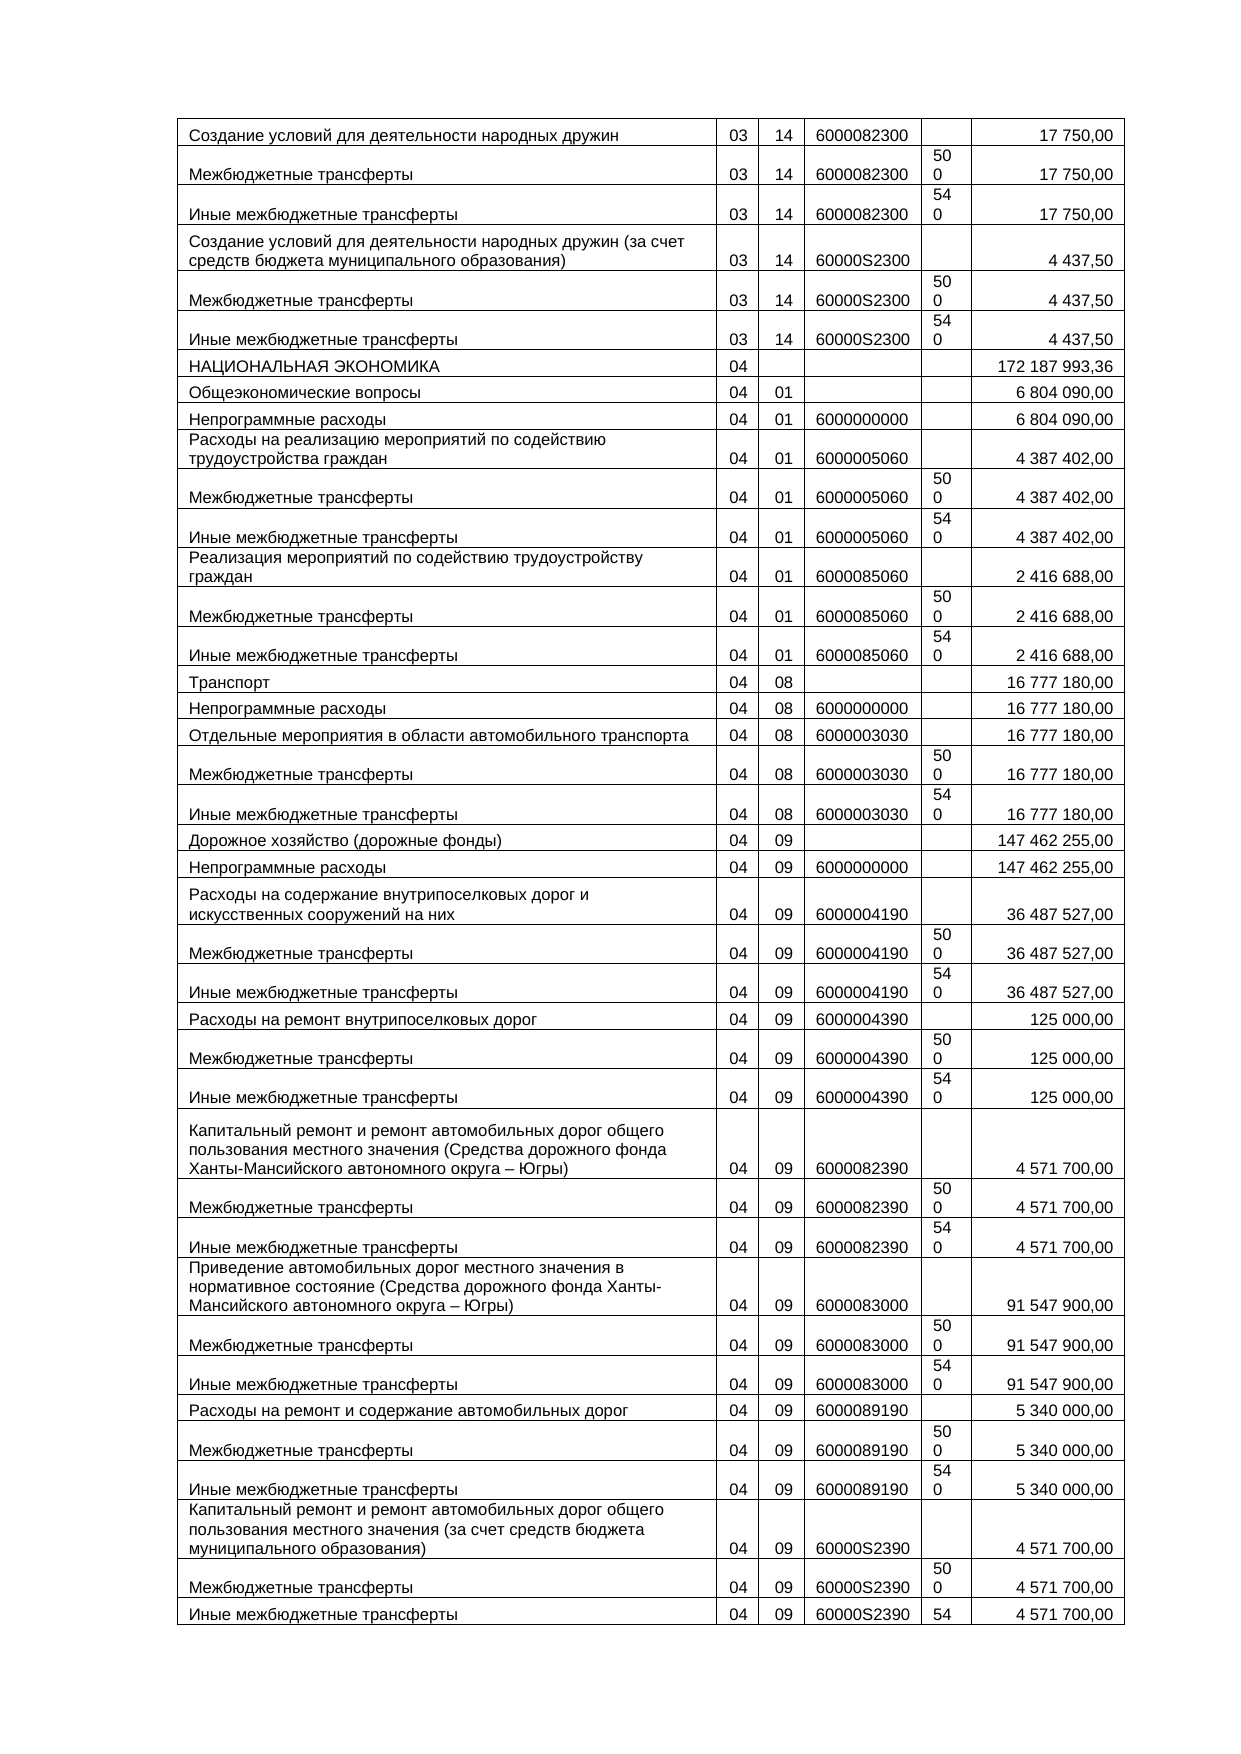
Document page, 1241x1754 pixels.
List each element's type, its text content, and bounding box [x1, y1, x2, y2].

table_cell 04 [717, 1395, 758, 1420]
table_cell Реализация мероприятий по содействию трудоустройству граждан [178, 548, 716, 586]
table_cell 6000083000 [805, 1316, 921, 1354]
table_cell 4 437,50 [972, 271, 1124, 310]
table_cell 125 000,00 [972, 1069, 1124, 1107]
table_cell 540 [922, 1069, 971, 1107]
table_cell 16 777 180,00 [972, 693, 1124, 718]
table_cell [1125, 692, 1152, 718]
table_cell Непрограммные расходы [178, 851, 716, 877]
table_cell [1125, 118, 1152, 145]
table_cell Иные межбюджетные трансферты [178, 964, 716, 1002]
table_cell 09 [759, 1030, 804, 1068]
table_cell 16 777 180,00 [972, 785, 1124, 823]
table_cell [1125, 1217, 1152, 1257]
table_cell Создание условий для деятельности народных дружин [178, 119, 716, 145]
table_cell 14 [759, 271, 804, 310]
table_cell Расходы на реализацию мероприятий по содействию трудоустройства граждан [178, 430, 716, 468]
table_cell [922, 719, 971, 745]
table_cell 09 [759, 1218, 804, 1257]
table_cell 03 [717, 311, 758, 349]
table_cell 09 [759, 1421, 804, 1460]
table_cell 09 [759, 1395, 804, 1420]
table_cell 540 [922, 185, 971, 223]
table_cell [922, 1258, 971, 1315]
table_cell [1125, 1002, 1152, 1029]
table_cell 6000083000 [805, 1356, 921, 1394]
table_cell [805, 377, 921, 402]
table_cell 04 [717, 785, 758, 823]
table_cell [1125, 1315, 1152, 1354]
table_cell [922, 430, 971, 468]
table_cell 09 [759, 1258, 804, 1315]
table_cell 540 [922, 627, 971, 665]
table_cell 04 [717, 1316, 758, 1354]
table_cell [1125, 784, 1152, 823]
table_cell [1125, 547, 1152, 586]
table_cell [1125, 145, 1152, 184]
table_cell 60000S2300 [805, 225, 921, 270]
table_cell 540 [922, 1356, 971, 1394]
table_cell 01 [759, 469, 804, 507]
table_cell 03 [717, 119, 758, 145]
table_cell 540 [922, 509, 971, 547]
table_cell 500 [922, 1030, 971, 1068]
table_cell 6000082300 [805, 146, 921, 184]
table_cell [1125, 1178, 1152, 1217]
table_cell 08 [759, 693, 804, 718]
table_cell [1125, 1355, 1152, 1394]
table_cell 09 [759, 1461, 804, 1499]
table_cell 04 [717, 587, 758, 626]
table_cell Капитальный ремонт и ремонт автомобильных дорог общего пользования местного значения (Средства дорожного фонда Ханты-Мансийского автономного округа – Югры) [178, 1109, 716, 1178]
table_cell 04 [717, 719, 758, 745]
table_cell 6000083000 [805, 1258, 921, 1315]
table_cell Приведение автомобильных дорог местного значения в нормативное состояние (Средства дорожного фонда Ханты-Мансийского автономного округа – Югры) [178, 1258, 716, 1315]
table_cell [1125, 1558, 1152, 1597]
table_cell НАЦИОНАЛЬНАЯ ЭКОНОМИКА [178, 350, 716, 376]
table_cell 01 [759, 377, 804, 402]
table_cell 540 [922, 1218, 971, 1257]
table_cell 09 [759, 1179, 804, 1217]
table_cell Расходы на ремонт и содержание автомобильных дорог [178, 1395, 716, 1420]
table_cell Транспорт [178, 666, 716, 692]
table_cell Создание условий для деятельности народных дружин (за счет средств бюджета муниципального образования) [178, 225, 716, 270]
table_cell 6000085060 [805, 587, 921, 626]
table_cell 6000000000 [805, 693, 921, 718]
table_cell 04 [717, 693, 758, 718]
table_cell 04 [717, 403, 758, 429]
table_cell 4 571 700,00 [972, 1218, 1124, 1257]
table_cell 04 [717, 548, 758, 586]
table_cell 2 416 688,00 [972, 548, 1124, 586]
table_cell 6000000000 [805, 851, 921, 877]
table_cell 6000085060 [805, 627, 921, 665]
table_cell [1125, 224, 1152, 270]
table_cell 04 [717, 627, 758, 665]
table_cell 04 [717, 1258, 758, 1315]
table_cell 08 [759, 666, 804, 692]
table_cell [1125, 376, 1152, 402]
table_cell 2 416 688,00 [972, 587, 1124, 626]
table_cell Капитальный ремонт и ремонт автомобильных дорог общего пользования местного значения (за счет средств бюджета муниципального образования) [178, 1500, 716, 1558]
table_cell [1125, 429, 1152, 468]
table_cell 6000082300 [805, 119, 921, 145]
table_cell 09 [759, 925, 804, 963]
table_cell 04 [717, 746, 758, 784]
table_cell 04 [717, 825, 758, 850]
table_cell 6000082390 [805, 1109, 921, 1178]
table_cell [922, 403, 971, 429]
table_cell [1125, 665, 1152, 692]
table_cell 6000003030 [805, 746, 921, 784]
table_cell 09 [759, 1316, 804, 1354]
table_cell 6000005060 [805, 469, 921, 507]
table_cell 4 387 402,00 [972, 509, 1124, 547]
table_cell [1125, 877, 1152, 923]
table_cell 5 340 000,00 [972, 1461, 1124, 1499]
table_cell 4 571 700,00 [972, 1179, 1124, 1217]
table_cell 500 [922, 1316, 971, 1354]
table_cell 500 [922, 587, 971, 626]
table_cell [1125, 1460, 1152, 1499]
table_cell 6000003030 [805, 785, 921, 823]
table_cell [1125, 310, 1152, 349]
table_cell Общеэкономические вопросы [178, 377, 716, 402]
table_cell 540 [922, 1598, 971, 1624]
table_cell 14 [759, 119, 804, 145]
table_cell 147 462 255,00 [972, 851, 1124, 877]
table_cell 6000089190 [805, 1395, 921, 1420]
table_cell 04 [717, 1461, 758, 1499]
table_cell [1125, 718, 1152, 745]
table_cell 09 [759, 1356, 804, 1394]
table_cell [1125, 1420, 1152, 1460]
table_cell Иные межбюджетные трансферты [178, 509, 716, 547]
table_cell Дорожное хозяйство (дорожные фонды) [178, 825, 716, 850]
table_cell Межбюджетные трансферты [178, 469, 716, 507]
table_cell 2 416 688,00 [972, 627, 1124, 665]
table_cell 04 [717, 509, 758, 547]
table_cell 6000089190 [805, 1421, 921, 1460]
table_cell Иные межбюджетные трансферты [178, 1069, 716, 1107]
table_cell 17 750,00 [972, 119, 1124, 145]
table_cell 6000004390 [805, 1003, 921, 1029]
table_cell [922, 548, 971, 586]
table_cell [1125, 508, 1152, 547]
table_cell 5 340 000,00 [972, 1421, 1124, 1460]
table_cell 17 750,00 [972, 146, 1124, 184]
table_cell [805, 350, 921, 376]
table_cell 4 437,50 [972, 225, 1124, 270]
table_cell 04 [717, 1500, 758, 1558]
table_cell 04 [717, 851, 758, 877]
table_cell 09 [759, 851, 804, 877]
table_cell [1125, 1257, 1152, 1315]
table_cell [922, 225, 971, 270]
table_cell 04 [717, 1218, 758, 1257]
table_cell 6000004190 [805, 925, 921, 963]
table_cell 6000085060 [805, 548, 921, 586]
table_cell 6000003030 [805, 719, 921, 745]
table_cell 6 804 090,00 [972, 377, 1124, 402]
table_cell 09 [759, 878, 804, 923]
table_cell 6000089190 [805, 1461, 921, 1499]
table_cell [1125, 586, 1152, 626]
table_cell [922, 119, 971, 145]
table_cell 16 777 180,00 [972, 666, 1124, 692]
table_cell 36 487 527,00 [972, 925, 1124, 963]
table_cell 500 [922, 469, 971, 507]
table_cell 04 [717, 430, 758, 468]
table_cell 04 [717, 1030, 758, 1068]
table_cell 01 [759, 509, 804, 547]
table_cell 04 [717, 1421, 758, 1460]
table_cell 14 [759, 146, 804, 184]
table_cell 08 [759, 719, 804, 745]
table_cell 4 387 402,00 [972, 469, 1124, 507]
table_cell Расходы на содержание внутрипоселковых дорог и искусственных сооружений на них [178, 878, 716, 923]
table_cell [805, 825, 921, 850]
table_cell [1125, 1068, 1152, 1107]
table_cell 91 547 900,00 [972, 1356, 1124, 1394]
table_cell 4 571 700,00 [972, 1109, 1124, 1178]
table_cell 04 [717, 1598, 758, 1624]
table_cell 01 [759, 627, 804, 665]
table_cell 6000004390 [805, 1030, 921, 1068]
table_cell 04 [717, 469, 758, 507]
table_cell [1125, 850, 1152, 877]
table_cell Межбюджетные трансферты [178, 587, 716, 626]
table_cell 04 [717, 878, 758, 923]
table_cell 60000S2390 [805, 1500, 921, 1558]
table_cell Расходы на ремонт внутрипоселковых дорог [178, 1003, 716, 1029]
table_cell 6000082390 [805, 1179, 921, 1217]
table_cell 500 [922, 1421, 971, 1460]
table_cell 04 [717, 1069, 758, 1107]
table_cell 04 [717, 1109, 758, 1178]
table_cell 01 [759, 430, 804, 468]
table_cell 540 [922, 964, 971, 1002]
table_cell [922, 851, 971, 877]
table_cell 08 [759, 785, 804, 823]
table_cell 01 [759, 548, 804, 586]
table_cell [1125, 402, 1152, 429]
table_cell Иные межбюджетные трансферты [178, 1461, 716, 1499]
table_cell 6000004190 [805, 878, 921, 923]
table_cell 125 000,00 [972, 1003, 1124, 1029]
table_cell [922, 666, 971, 692]
table_cell 500 [922, 1559, 971, 1597]
table_cell [922, 1500, 971, 1558]
table_cell 4 437,50 [972, 311, 1124, 349]
table_cell 540 [922, 1461, 971, 1499]
table_cell 01 [759, 587, 804, 626]
table_cell Межбюджетные трансферты [178, 1316, 716, 1354]
table_cell 6000082390 [805, 1218, 921, 1257]
table_cell 6 804 090,00 [972, 403, 1124, 429]
table_cell [1125, 1597, 1152, 1624]
table_cell 6000082300 [805, 185, 921, 223]
table_cell [922, 825, 971, 850]
table_cell 09 [759, 1598, 804, 1624]
table_cell [922, 878, 971, 923]
table_cell [922, 1109, 971, 1178]
table_cell 60000S2300 [805, 271, 921, 310]
table_cell 125 000,00 [972, 1030, 1124, 1068]
table_cell [759, 350, 804, 376]
table_cell 17 750,00 [972, 185, 1124, 223]
table_cell [922, 1003, 971, 1029]
table_cell Иные межбюджетные трансферты [178, 1218, 716, 1257]
table_cell [1125, 824, 1152, 850]
table_cell Иные межбюджетные трансферты [178, 785, 716, 823]
table_cell 09 [759, 1069, 804, 1107]
table_cell 04 [717, 1179, 758, 1217]
table_cell [1125, 924, 1152, 963]
table_cell 5 340 000,00 [972, 1395, 1124, 1420]
table_cell 500 [922, 271, 971, 310]
table_cell 6000005060 [805, 430, 921, 468]
table_cell [922, 693, 971, 718]
table_cell [1125, 1029, 1152, 1068]
table_cell [805, 666, 921, 692]
table_cell 04 [717, 964, 758, 1002]
table_cell [1125, 626, 1152, 665]
table_cell 60000S2390 [805, 1598, 921, 1624]
table_cell Иные межбюджетные трансферты [178, 1356, 716, 1394]
table_cell 500 [922, 146, 971, 184]
table_cell 04 [717, 925, 758, 963]
table_cell Иные межбюджетные трансферты [178, 627, 716, 665]
table_cell 01 [759, 403, 804, 429]
table_cell Межбюджетные трансферты [178, 925, 716, 963]
table_cell 03 [717, 225, 758, 270]
table_cell 6000004190 [805, 964, 921, 1002]
table_cell 08 [759, 746, 804, 784]
table_cell [922, 377, 971, 402]
table_cell [1125, 963, 1152, 1002]
table_cell 4 571 700,00 [972, 1598, 1124, 1624]
table_cell 60000S2300 [805, 311, 921, 349]
table_cell 03 [717, 185, 758, 223]
table_cell 540 [922, 785, 971, 823]
table_cell 540 [922, 311, 971, 349]
table_cell 14 [759, 185, 804, 223]
table_cell 6000005060 [805, 509, 921, 547]
table_cell Иные межбюджетные трансферты [178, 311, 716, 349]
table_cell 4 387 402,00 [972, 430, 1124, 468]
table_cell 04 [717, 350, 758, 376]
table_cell 09 [759, 1500, 804, 1558]
table_cell 16 777 180,00 [972, 719, 1124, 745]
table_cell Межбюджетные трансферты [178, 1421, 716, 1460]
table_cell [1125, 1108, 1152, 1178]
table_cell 04 [717, 1003, 758, 1029]
table_cell [922, 1395, 971, 1420]
table_cell 04 [717, 1559, 758, 1597]
table_cell [1125, 745, 1152, 784]
table_cell 172 187 993,36 [972, 350, 1124, 376]
table_cell [1125, 1499, 1152, 1558]
table_cell 09 [759, 825, 804, 850]
table_cell Иные межбюджетные трансферты [178, 185, 716, 223]
table_cell 09 [759, 1109, 804, 1178]
table_cell 04 [717, 666, 758, 692]
table_cell 36 487 527,00 [972, 878, 1124, 923]
table_cell 6000000000 [805, 403, 921, 429]
table_cell [1125, 468, 1152, 507]
table_cell [1125, 1394, 1152, 1420]
table_cell 4 571 700,00 [972, 1559, 1124, 1597]
table_cell Межбюджетные трансферты [178, 746, 716, 784]
table_cell [1125, 349, 1152, 376]
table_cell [178, 1598, 716, 1624]
table_cell 09 [759, 1559, 804, 1597]
table_cell 60000S2390 [805, 1559, 921, 1597]
table_cell 04 [717, 377, 758, 402]
table_cell 14 [759, 225, 804, 270]
table_cell 09 [759, 964, 804, 1002]
table_cell 36 487 527,00 [972, 964, 1124, 1002]
table_cell 147 462 255,00 [972, 825, 1124, 850]
table_cell 4 571 700,00 [972, 1500, 1124, 1558]
table_cell 500 [922, 1179, 971, 1217]
table_cell 500 [922, 925, 971, 963]
table_cell 91 547 900,00 [972, 1316, 1124, 1354]
table_cell 14 [759, 311, 804, 349]
table_cell Межбюджетные трансферты [178, 146, 716, 184]
table_cell Межбюджетные трансферты [178, 1030, 716, 1068]
table_cell [1125, 184, 1152, 223]
table_cell 6000004390 [805, 1069, 921, 1107]
table_cell 04 [717, 1356, 758, 1394]
table_cell Межбюджетные трансферты [178, 271, 716, 310]
table_cell [1125, 270, 1152, 310]
table_cell 16 777 180,00 [972, 746, 1124, 784]
table_cell 03 [717, 271, 758, 310]
table_cell Межбюджетные трансферты [178, 1179, 716, 1217]
table_cell 91 547 900,00 [972, 1258, 1124, 1315]
table_cell Непрограммные расходы [178, 693, 716, 718]
table_cell Отдельные мероприятия в области автомобильного транспорта [178, 719, 716, 745]
table_cell 500 [922, 746, 971, 784]
table_cell Непрограммные расходы [178, 403, 716, 429]
table_cell [922, 350, 971, 376]
table_cell 09 [759, 1003, 804, 1029]
table_cell Межбюджетные трансферты [178, 1559, 716, 1597]
table_cell 03 [717, 146, 758, 184]
